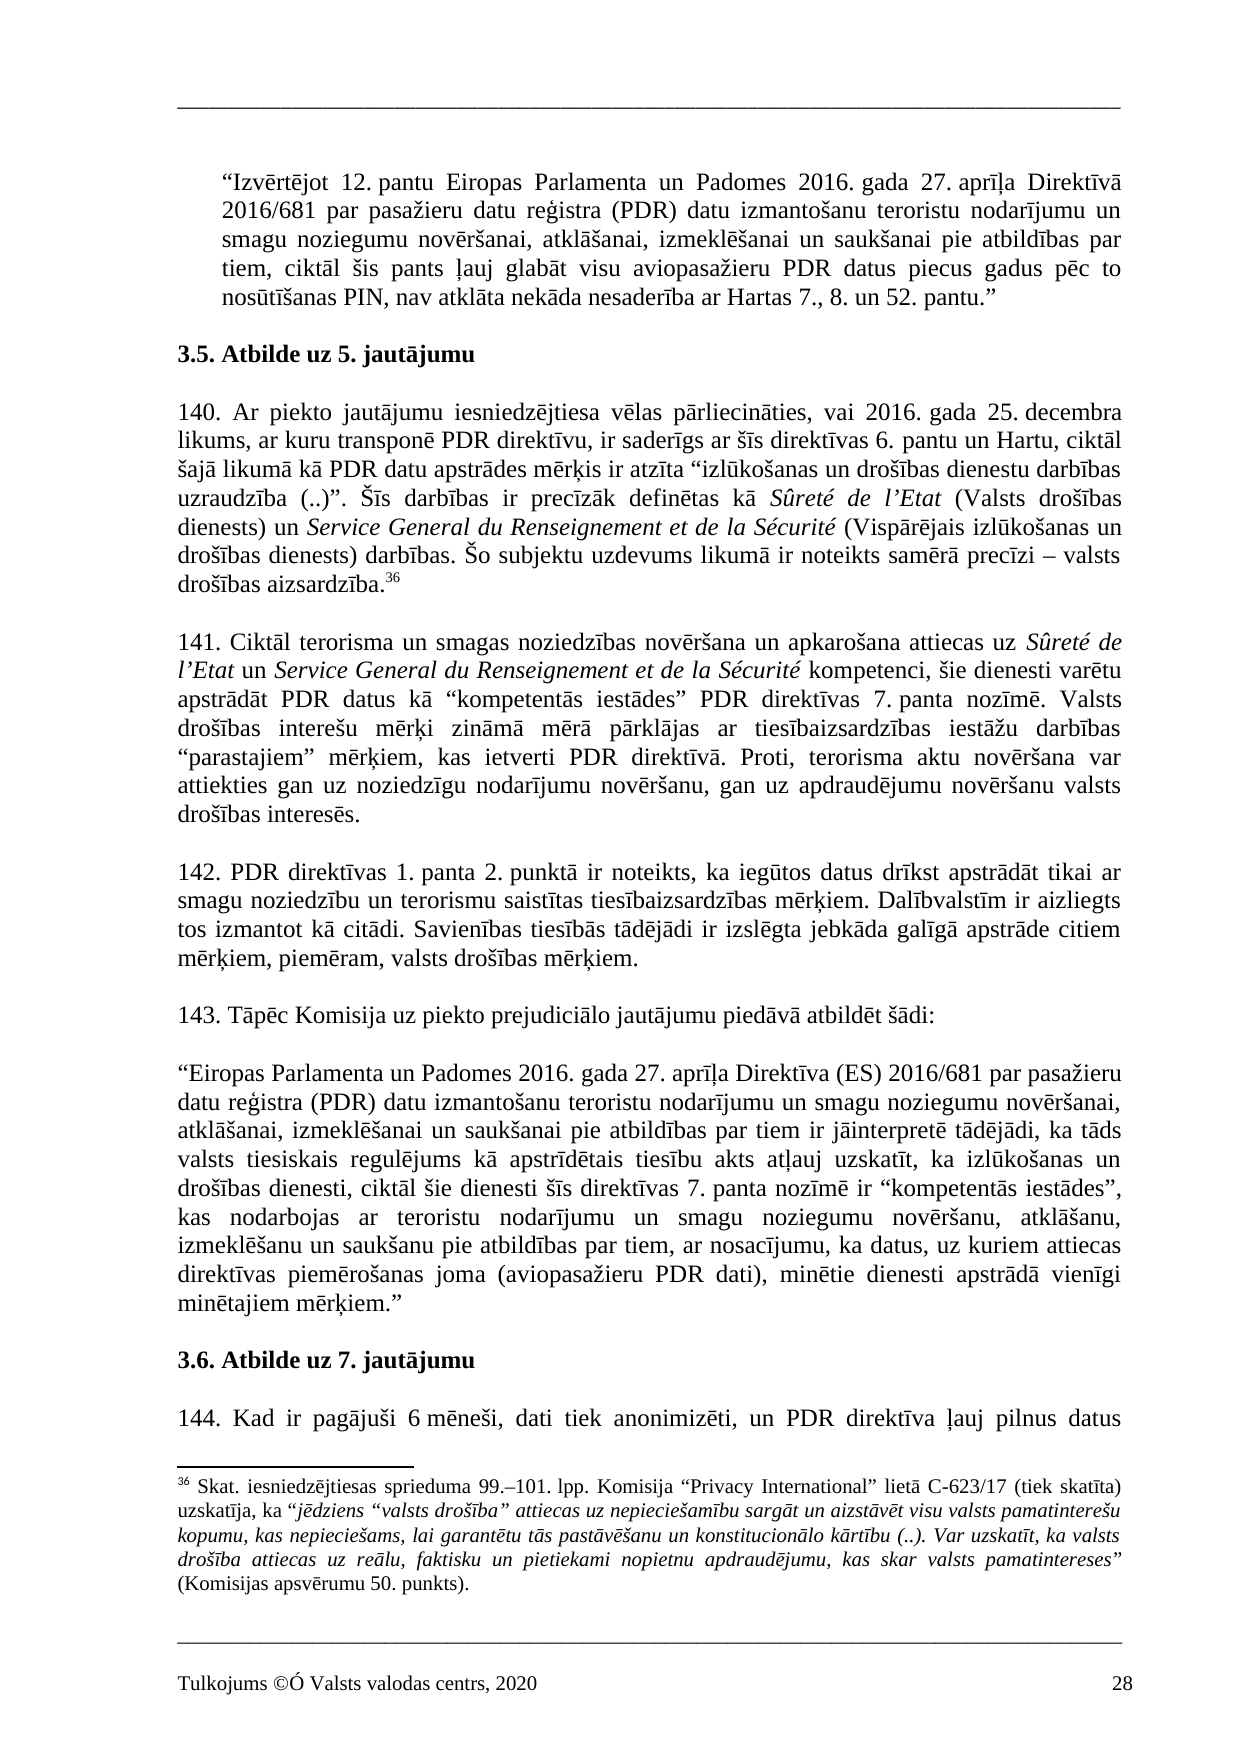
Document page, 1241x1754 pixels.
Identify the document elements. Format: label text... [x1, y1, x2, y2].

text 140. Ar piekto jautājumu iesniedzējtiesa vēlas pārliecināties, vai 2016. gada 25. decembra likums, ar kuru transponē PDR direktīvu, ir saderīgs ar šīs direktīvas 6. pantu un Hartu, ciktāl šajā likumā kā PDR datu apstrādes mērķis ir atzīta “izlūkošanas un drošības dienestu darbības uzraudzība (..)”. Šīs darbības ir precīzāk definētas kā Sûreté de l’Etat (Valsts drošības dienests) un Service General du Renseignement et de la Sécurité (Vispārējais izlūkošanas un drošības dienests) darbības. Šo subjektu uzdevums likumā ir noteikts samērā precīzi – valsts drošības aizsardzība. [177, 397, 1122, 598]
text “Eiropas Parlamenta un Padomes 2016. gada 27. aprīļa Direktīva (ES) 2016/681 par pasažieru datu reģistra (PDR) datu izmantošanu teroristu nodarījumu un smagu noziegumu novēršanai, atklāšanai, izmeklēšanai un saukšanai pie atbildības par tiem ir jāinterpretē tādējādi, ka tāds valsts tiesiskais regulējums kā apstrīdētais tiesību akts atļauj uzskatīt, ka izlūkošanas un drošības dienesti, ciktāl šie dienesti šīs direktīvas 7. panta nozīmē ir “kompetentās iestādes”, kas nodarbojas ar teroristu nodarījumu un smagu noziegumu novēršanu, atklāšanu, izmeklēšanu un saukšanu pie atbildības par tiem, ar nosacījumu, ka datus, uz kuriem attiecas direktīvas piemērošanas joma (aviopasažieru PDR dati), minētie dienesti apstrādā vienīgi minētajiem mērķiem.” [177, 1058, 1122, 1317]
subtitle 3.6. Atbilde uz 7. jautājumu [177, 1345, 1122, 1374]
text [177, 1403, 1122, 1432]
text 143. Tāpēc Komisija uz piekto prejudiciālo jautājumu piedāvā atbildēt šādi: [177, 1000, 1122, 1029]
subtitle 3.5. Atbilde uz 5. jautājumu [177, 339, 1122, 368]
text 142. PDR direktīvas 1. panta 2. punktā ir noteikts, ka iegūtos datus drīkst apstrādāt tikai ar smagu noziedzību un terorismu saistītas tiesībaizsardzības mērķiem. Dalībvalstīm ir aizliegts tos izmantot kā citādi. Savienības tiesībās tādējādi ir izslēgta jebkāda galīgā apstrāde citiem mērķiem, piemēram, valsts drošības mērķiem. [177, 857, 1122, 972]
text 141. Ciktāl terorisma un smagas noziedzības novēršana un apkarošana attiecas uz Sûreté de l’Etat un Service General du Renseignement et de la Sécurité kompetenci, šie dienesti varētu apstrādāt PDR datus kā “kompetentās iestādes” PDR direktīvas 7. panta nozīmē. Valsts drošības interešu mērķi zināmā mērā pārklājas ar tiesībaizsardzības iestāžu darbības “parastajiem” mērķiem, kas ietverti PDR direktīvā. Proti, terorisma aktu novēršana var attiekties gan uz noziedzīgu nodarījumu novēršanu, gan uz apdraudējumu novēršanu valsts drošības interesēs. [177, 627, 1122, 828]
text “Izvērtējot 12. pantu Eiropas Parlamenta un Padomes 2016. gada 27. aprīļa Direktīvā 2016/681 par pasažieru datu reģistra (PDR) datu izmantošanu teroristu nodarījumu un smagu noziegumu novēršanai, atklāšanai, izmeklēšanai un saukšanai pie atbildības par tiem, ciktāl šis pants ļauj glabāt visu aviopasažieru PDR datus piecus gadus pēc to nosūtīšanas PIN, nav atklāta nekāda nesaderība ar Hartas 7., 8. un 52. pantu.” [222, 167, 1122, 310]
